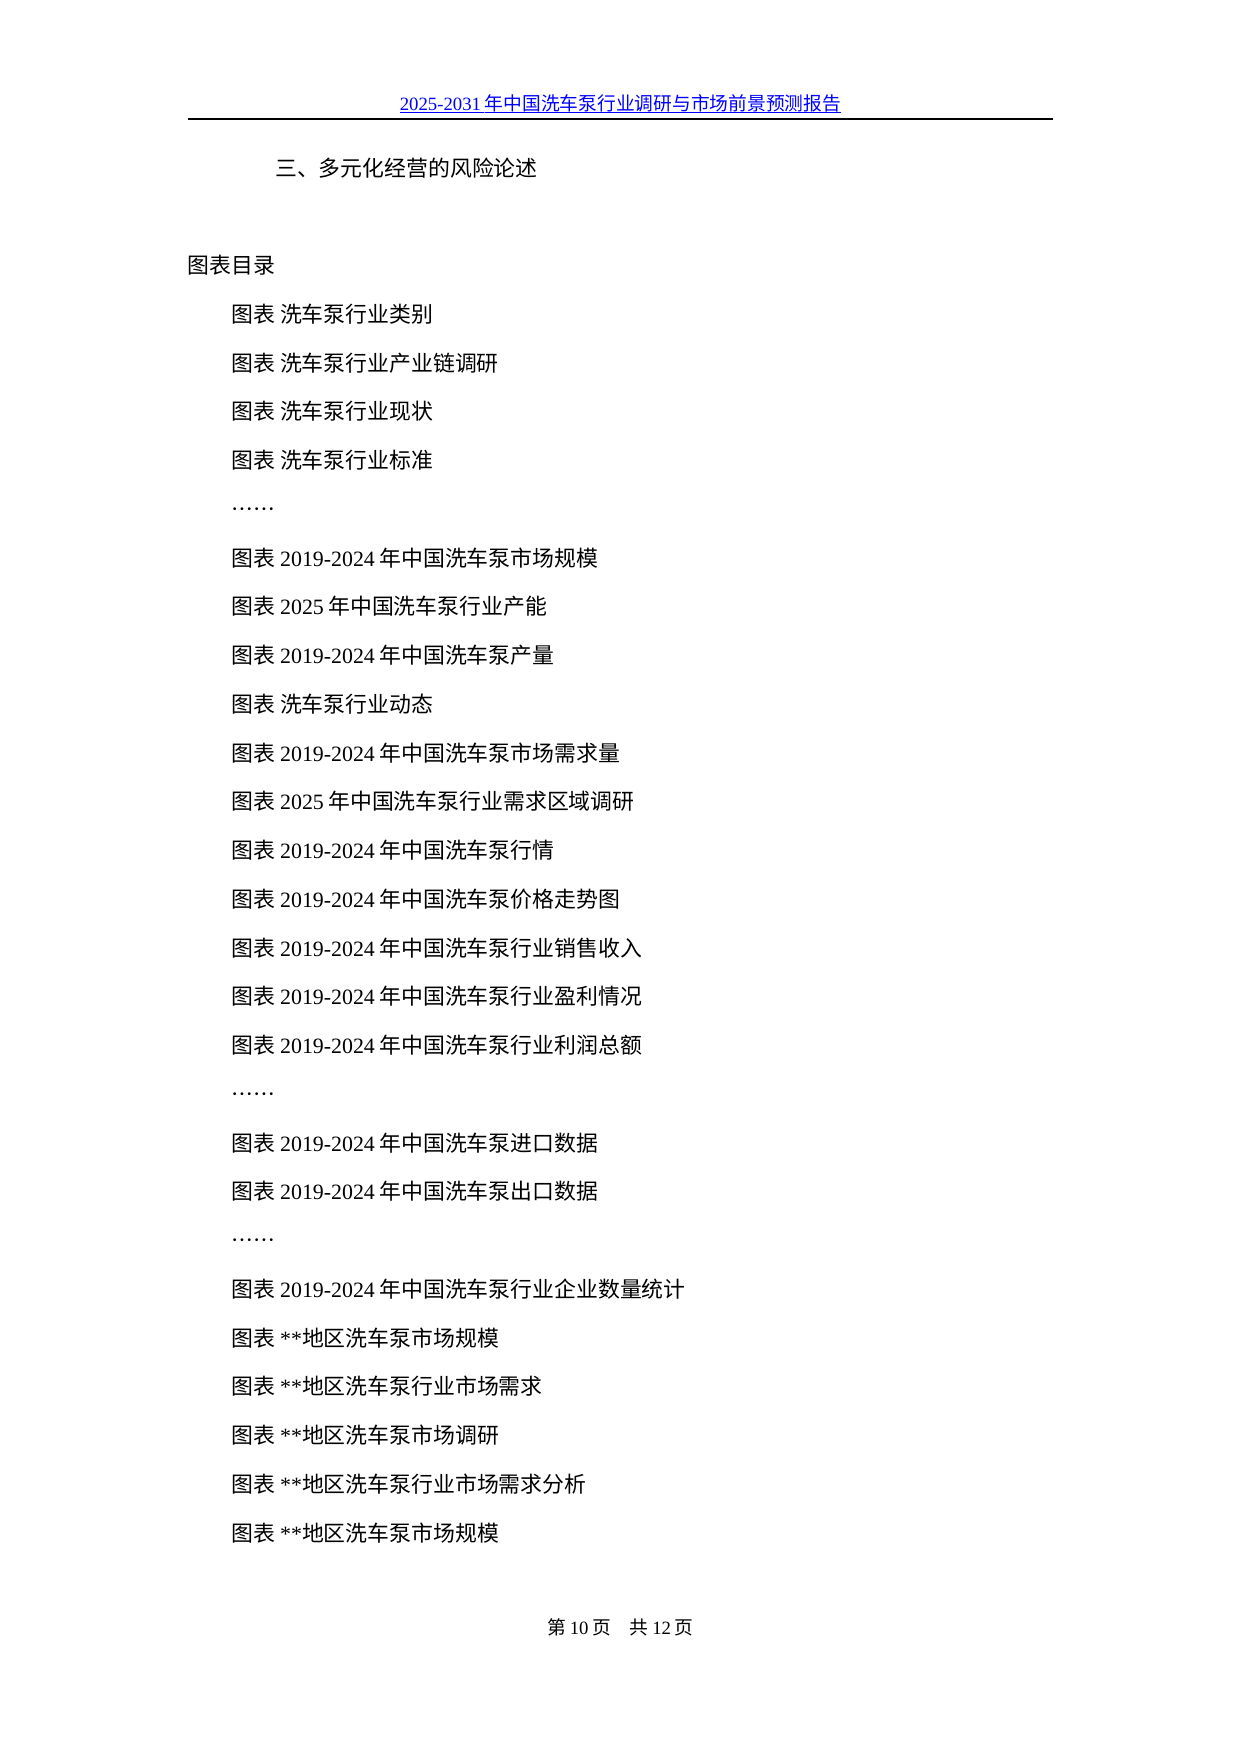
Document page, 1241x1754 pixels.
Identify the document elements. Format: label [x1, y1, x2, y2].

text [187, 150, 1053, 1548]
